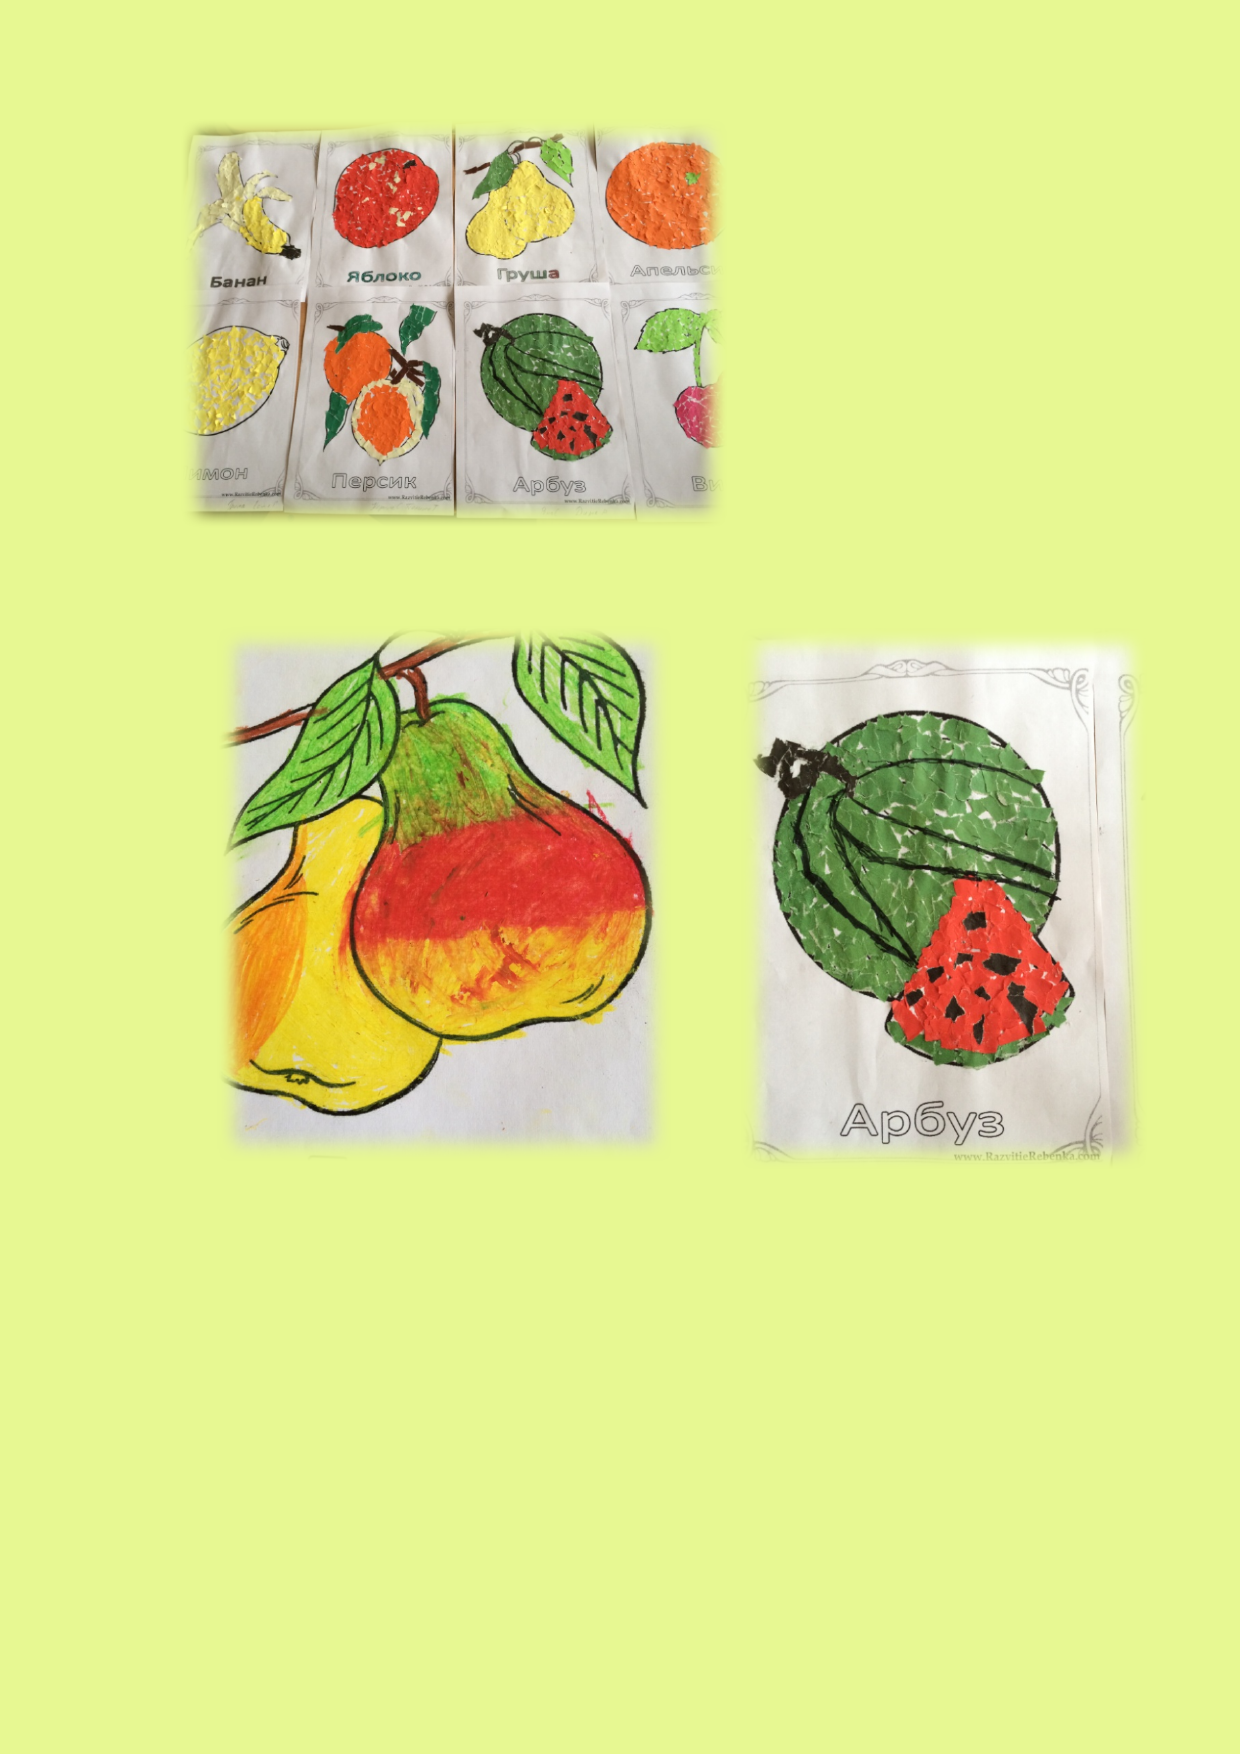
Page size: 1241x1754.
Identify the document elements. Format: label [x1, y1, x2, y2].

table_header [166, 627, 661, 1169]
table_header [661, 627, 1163, 1169]
picture [769, 656, 1119, 1141]
picture [209, 147, 699, 500]
picture [247, 656, 643, 1133]
